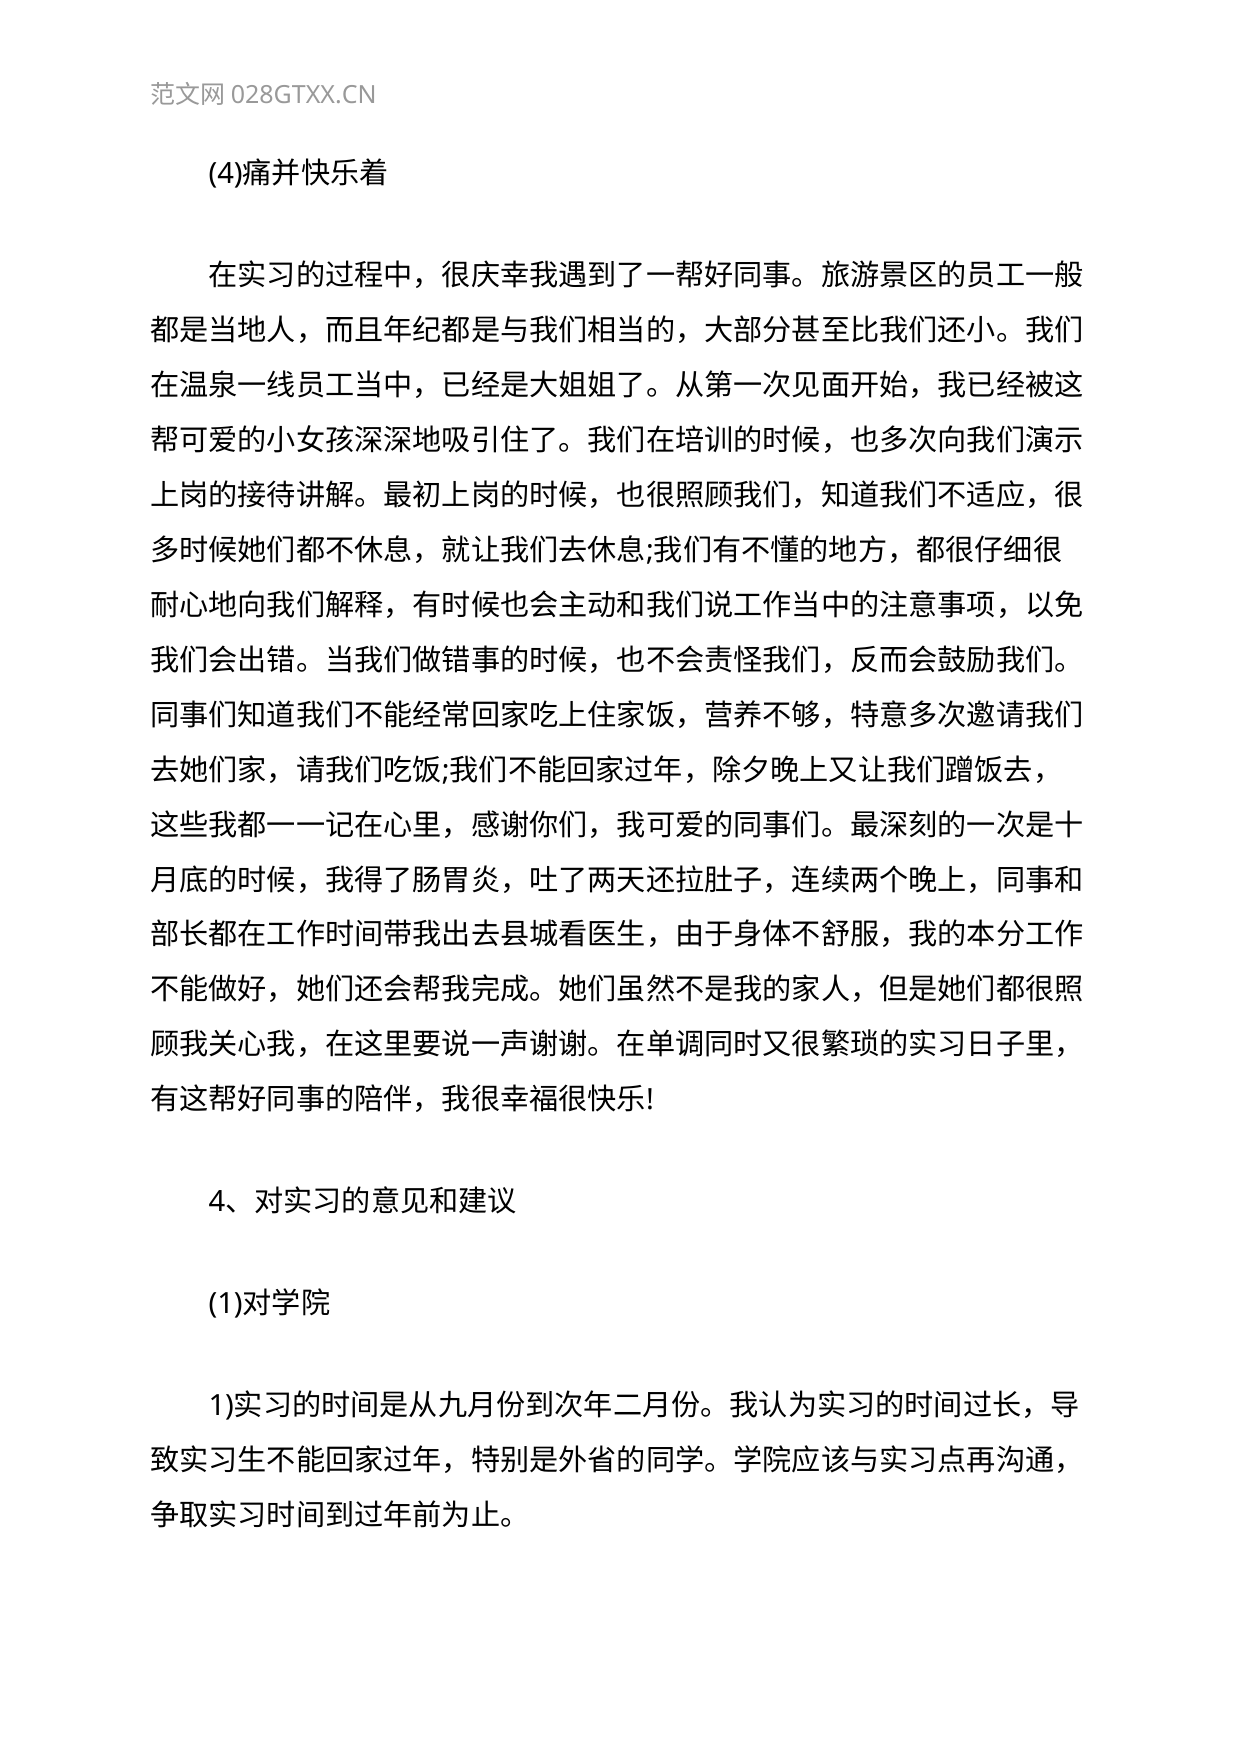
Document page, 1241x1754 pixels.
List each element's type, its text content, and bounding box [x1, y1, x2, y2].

text 4、对实习的意见和建议 [150, 1178, 1090, 1220]
text 在实习的过程中，很庆幸我遇到了一帮好同事。旅游景区的员工一般都是当地人，而且年纪都是与我们相当的，大部分甚至比我们还小。我们在温泉一线员工当中，已经是大姐姐了。从第一次见面开始，我已经被这帮可爱的小女孩深深地吸引住了。我们在培训的时候，也多次向我们演示上岗的接待讲解。最初上岗的时候，也很照顾我们，知道我们不适应，很多时候她们都不休息，就让我们去休息;我们有不懂的地方，都很仔细很耐心地向我们解释，有时候也会主动和我们说工作当中的注意事项，以免我们会出错。当我们做错事的时候，也不会责怪我们，反而会鼓励我们。同事们知道我们不能经常回家吃上住家饭，营养不够，特意多次邀请我们去她们家，请我们吃饭;我们不能回家过年，除夕晚上又让我们蹭饭去，这些我都一一记在心里，感谢你们，我可爱的同事们。最深刻的一次是十月底的时候，我得了肠胃炎，吐了两天还拉肚子，连续两个晚上，同事和部长都在工作时间带我出去县城看医生，由于身体不舒服，我的本分工作不能做好，她们还会帮我完成。她们虽然不是我的家人，但是她们都很照顾我关心我，在这里要说一声谢谢。在单调同时又很繁琐的实习日子里，有这帮好同事的陪伴，我很幸福很快乐! [150, 252, 1090, 1118]
text (4)痛并快乐着 [150, 150, 1090, 192]
text (1)对学院 [150, 1279, 1090, 1322]
text 1)实习的时间是从九月份到次年二月份。我认为实习的时间过长，导致实习生不能回家过年，特别是外省的同学。学院应该与实习点再沟通，争取实习时间到过年前为止。 [150, 1382, 1090, 1534]
